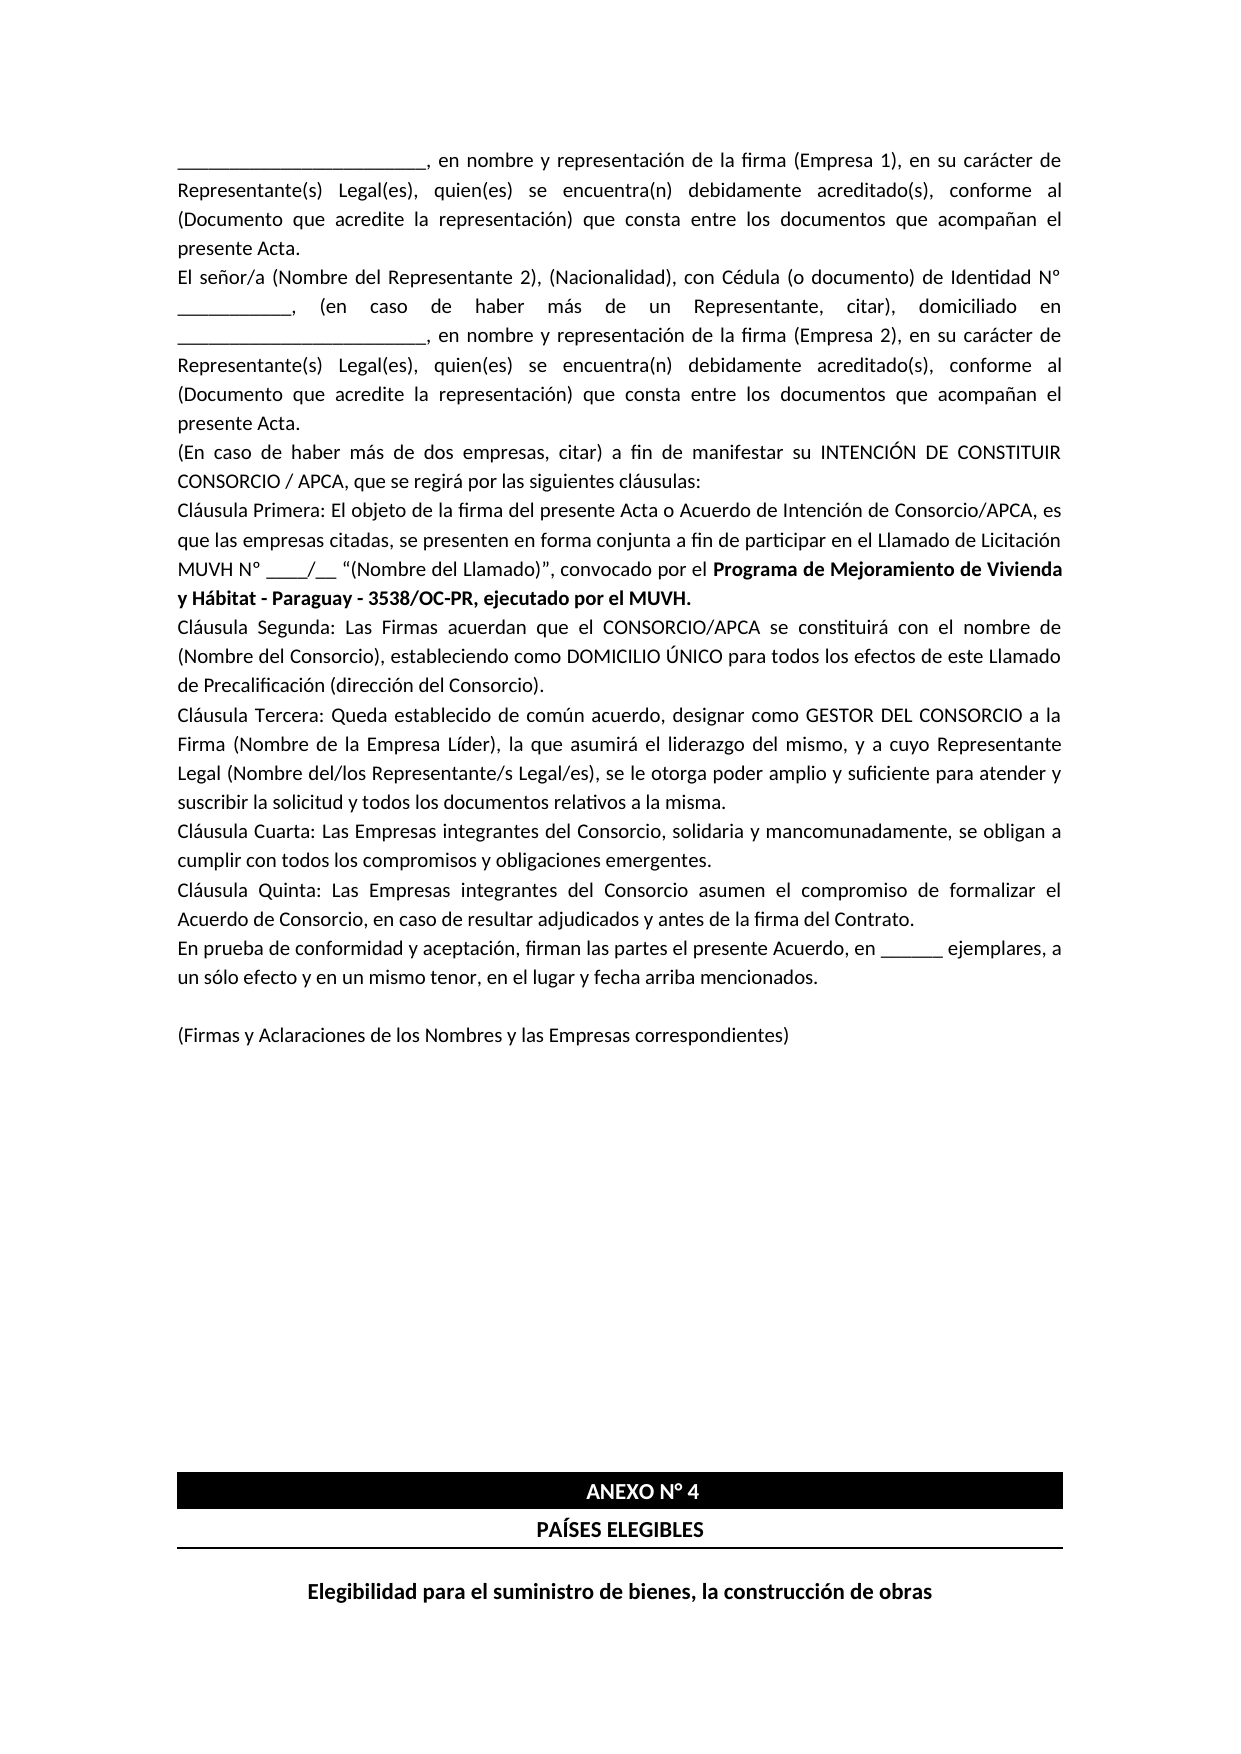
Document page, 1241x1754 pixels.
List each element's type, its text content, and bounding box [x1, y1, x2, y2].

text Cláusula Primera: El objeto de la firma del presente Acta o Acuerdo de Intención de Consorcio/APCA, es que las empresas citadas, se presenten en forma conjunta a fin de participar en el Llamado de Licitación MUVH Nº ____/__ “(Nombre del Llamado)”, convocado por el Programa de Mejoramiento de Vivienda y Hábitat - Paraguay - 3538/OC-PR, ejecutado por el MUVH. [177, 498, 1063, 611]
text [177, 148, 1063, 261]
table_header ANEXO N° 4 [177, 1472, 1063, 1509]
text Elegibilidad para el suministro de bienes, la construcción de obras [177, 1577, 1063, 1605]
text En prueba de conformidad y aceptación, firman las partes el presente Acuerdo, en ______ ejemplares, a un sólo efecto y en un mismo tenor, en el lugar y fecha arriba mencionados. [177, 935, 1063, 990]
text El señor/a (Nombre del Representante 2), (Nacionalidad), con Cédula (o documento) de Identidad Nº ___________, (en caso de haber más de un Representante, citar), domiciliado en ________________________, en nombre y representación de la firma (Empresa 2), en su carácter de Representante(s) Legal(es), quien(es) se encuentra(n) debidamente acreditado(s), conforme al (Documento que acredite la representación) que consta entre los documentos que acompañan el presente Acta. [177, 264, 1063, 436]
text (Firmas y Aclaraciones de los Nombres y las Empresas correspondientes) [177, 1023, 1063, 1048]
text Cláusula Tercera: Queda establecido de común acuerdo, designar como GESTOR DEL CONSORCIO a la Firma (Nombre de la Empresa Líder), la que asumirá el liderazgo del mismo, y a cuyo Representante Legal (Nombre del/los Representante/s Legal/es), se le otorga poder amplio y suficiente para atender y suscribir la solicitud y todos los documentos relativos a la misma. [177, 702, 1063, 815]
text Cláusula Segunda: Las Firmas acuerdan que el CONSORCIO/APCA se constituirá con el nombre de (Nombre del Consorcio), estableciendo como DOMICILIO ÚNICO para todos los efectos de este Llamado de Precalificación (dirección del Consorcio). [177, 614, 1063, 698]
text (En caso de haber más de dos empresas, citar) a fin de manifestar su INTENCIÓN DE CONSTITUIR CONSORCIO / APCA, que se regirá por las siguientes cláusulas: [177, 439, 1063, 494]
table_cell PAÍSES ELEGIBLES [177, 1509, 1063, 1547]
text Cláusula Cuarta: Las Empresas integrantes del Consorcio, solidaria y mancomunadamente, se obligan a cumplir con todos los compromisos y obligaciones emergentes. [177, 818, 1063, 873]
text Cláusula Quinta: Las Empresas integrantes del Consorcio asumen el compromiso de formalizar el Acuerdo de Consorcio, en caso de resultar adjudicados y antes de la firma del Contrato. [177, 877, 1063, 931]
